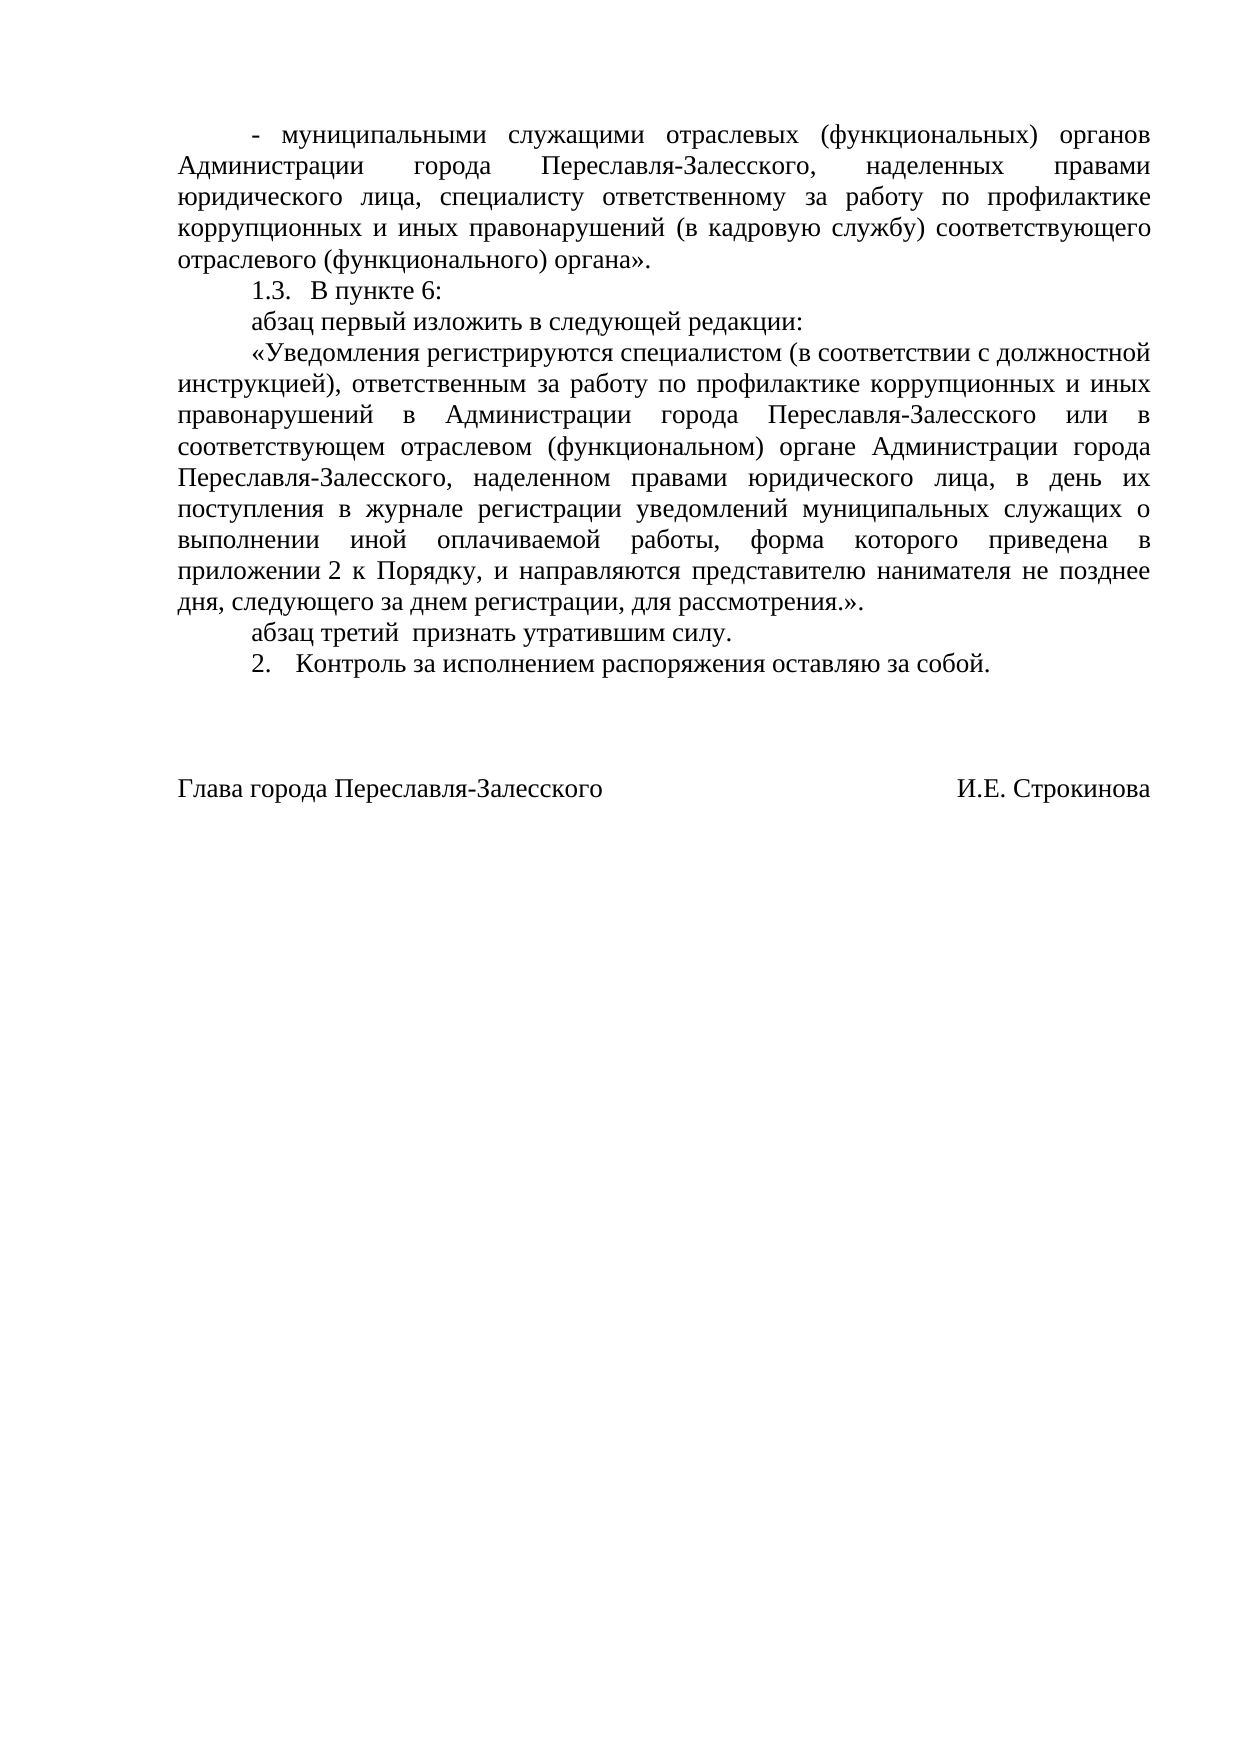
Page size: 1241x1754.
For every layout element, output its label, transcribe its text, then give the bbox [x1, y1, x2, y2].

text «Уведомления регистрируются специалистом (в соответствии с должностной инструкцией), ответственным за работу по профилактике коррупционных и иных правонарушений в Администрации города Переславля-Залесского или в соответствующем отраслевом (функциональном) органе Администрации города Переславля-Залесского, наделенном правами юридического лица, в день их поступления в журнале регистрации уведомлений муниципальных служащих о выполнении иной оплачиваемой работы, форма которого приведена в приложении 2 к Порядку, и направляются представителю нанимателя не позднее дня, следующего за днем регистрации, для рассмотрения.». [177, 336, 1152, 616]
text Глава города Переславля-Залесского И.Е. Строкинова [177, 772, 1152, 803]
text абзац третий признать утратившим силу. [177, 616, 1152, 648]
list В пункте 6: [177, 274, 1152, 305]
text - муниципальными служащими отраслевых (функциональных) органов Администрации города Переславля-Залесского, наделенных правами юридического лица, специалисту ответственному за работу по профилактике коррупционных и иных правонарушений (в кадровую службу) соответствующего отраслевого (функционального) органа». [177, 118, 1152, 274]
text абзац первый изложить в следующей редакции: [177, 305, 1152, 336]
list Контроль за исполнением распоряжения оставляю за собой. [177, 648, 1152, 679]
